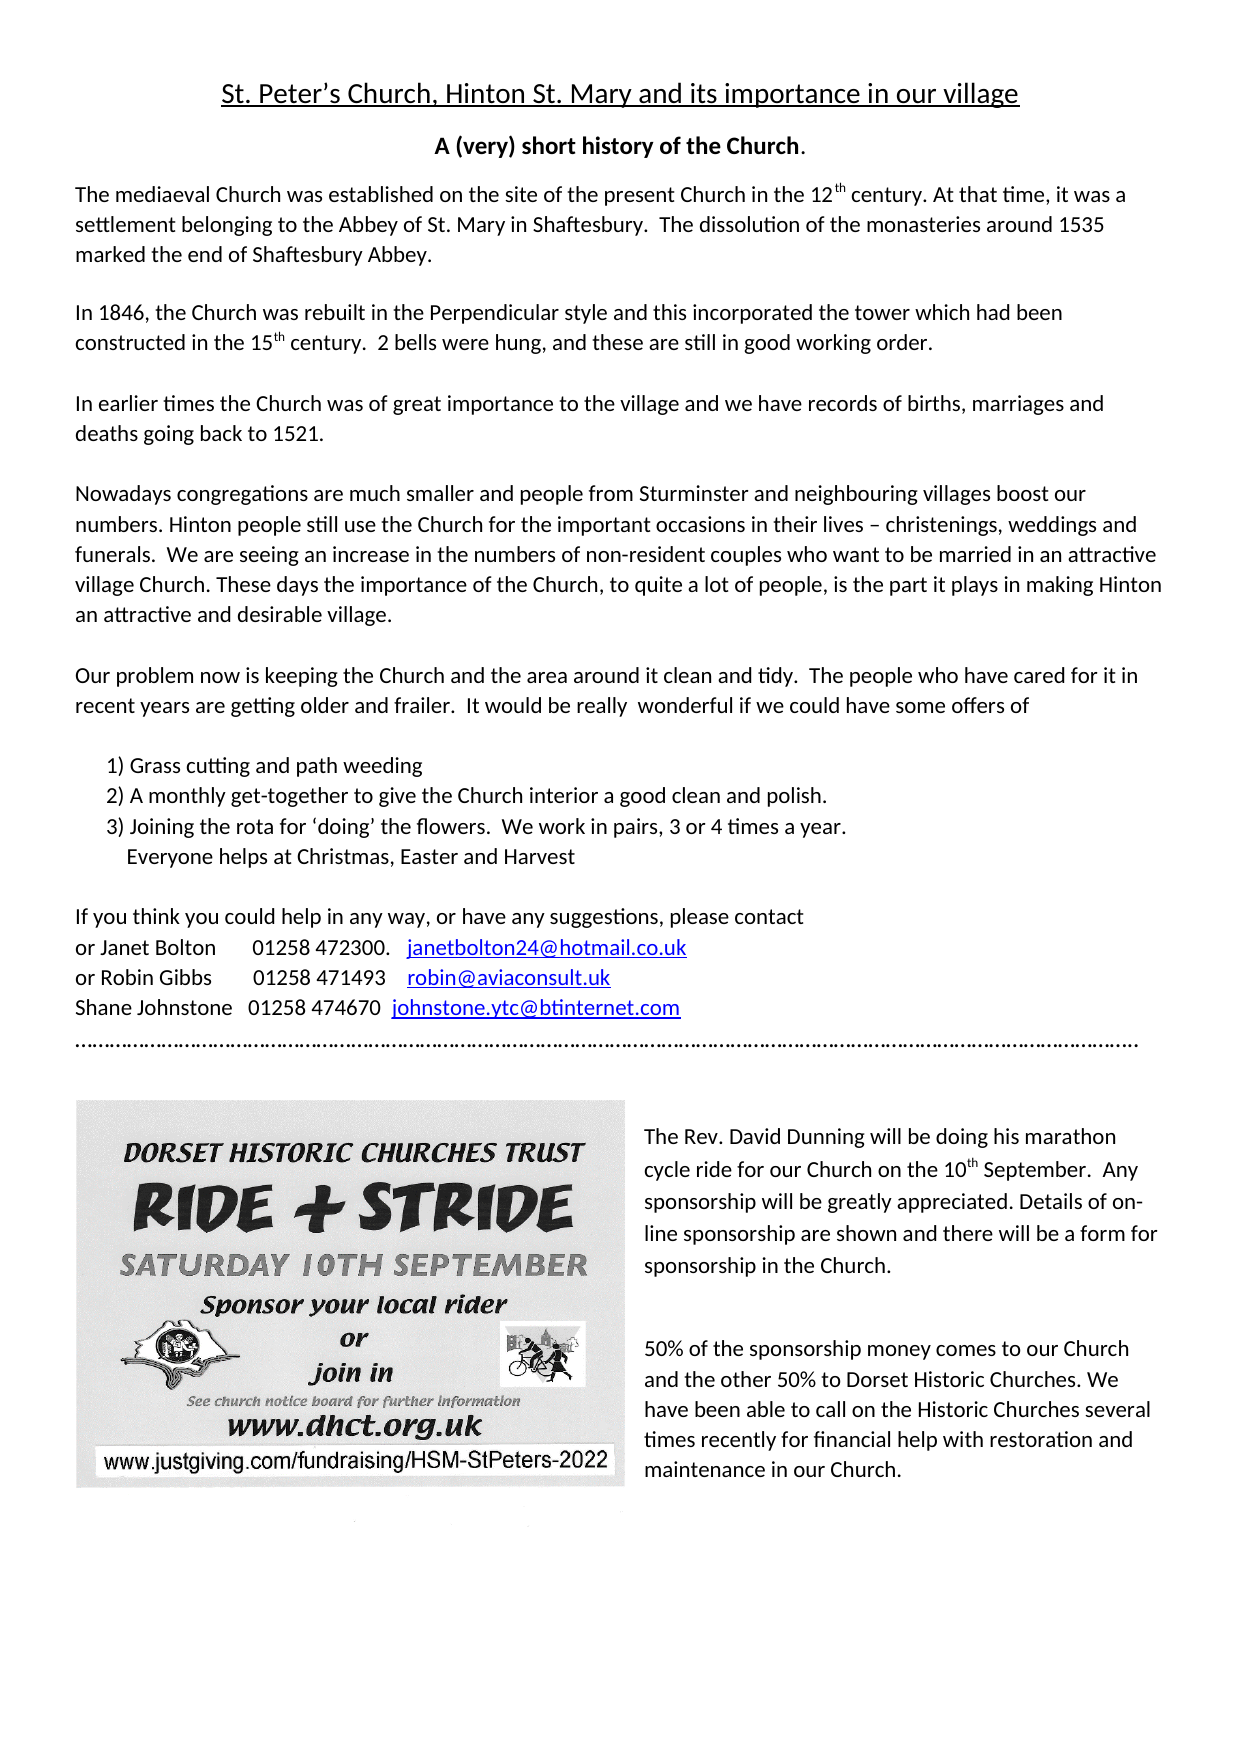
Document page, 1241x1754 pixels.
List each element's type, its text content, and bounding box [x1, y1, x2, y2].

text or Robin Gibbs 01258 471493 robin@aviaconsult.uk [75, 963, 1165, 991]
text 2) A monthly get-together to give the Church interior a good clean and polish. [75, 782, 1165, 810]
text ………………………………………………………………………………………………………………………………………………………………….. [75, 1023, 1165, 1054]
text If you think you could help in any way, or have any suggestions, please contact [75, 902, 1165, 931]
text Shane Johnstone 01258 474670 johnstone.ytc@btinternet.com [75, 993, 1165, 1021]
text A (very) short history of the Church. [75, 130, 1165, 161]
text St. Peter’s Church, Hinton St. Mary and its importance in our village [75, 75, 1165, 111]
picture [75, 1100, 625, 1529]
text Nowadays congregations are much smaller and people from Sturminster and neighbouring villages boost our numbers. Hinton people still use the Church for the important occasions in their lives – christenings, weddings and funerals. We are seeing an increase in the numbers of non-resident couples who want to be married in an attractive village Church. These days the importance of the Church, to quite a lot of people, is the part it plays in making Hinton an attractive and desirable village. [75, 479, 1165, 628]
text In 1846, the Church was rebuilt in the Perpendicular style and this incorporated the tower which had been constructed in the 15th century. 2 bells were hung, and these are still in good working order. [75, 298, 1165, 357]
text The mediaeval Church was established on the site of the present Church in the 12th century. At that time, it was a settlement belonging to the Abbey of St. Mary in Shaftesbury. The dissolution of the monasteries around 1535 marked the end of Shaftesbury Abbey. [75, 180, 1165, 268]
text or Janet Bolton 01258 472300. janetbolton24@hotmail.co.uk [75, 933, 1165, 961]
text 50% of the sponsorship money comes to our Church and the other 50% to Dorset Historic Churches. We have been able to call on the Historic Churches several times recently for financial help with restoration and maintenance in our Church. [625, 1334, 1165, 1483]
text In earlier times the Church was of great importance to the village and we have records of births, marriages and deaths going back to 1521. [75, 389, 1165, 447]
text Everyone helps at Christmas, Easter and Harvest [75, 842, 1165, 870]
text 3) Joining the rota for ‘doing’ the flowers. We work in pairs, 3 or 4 times a year. [75, 812, 1165, 840]
text 1) Grass cutting and path weeding [75, 751, 1165, 779]
text The Rev. David Dunning will be doing his marathon cycle ride for our Church on the 10th September. Any sponsorship will be greatly appreciated. Details of on-line sponsorship are shown and there will be a form for sponsorship in the Church. [625, 1122, 1165, 1279]
text Our problem now is keeping the Church and the area around it clean and tidy. The people who have cared for it in recent years are getting older and frailer. It would be really wonderful if we could have some offers of [75, 661, 1165, 719]
